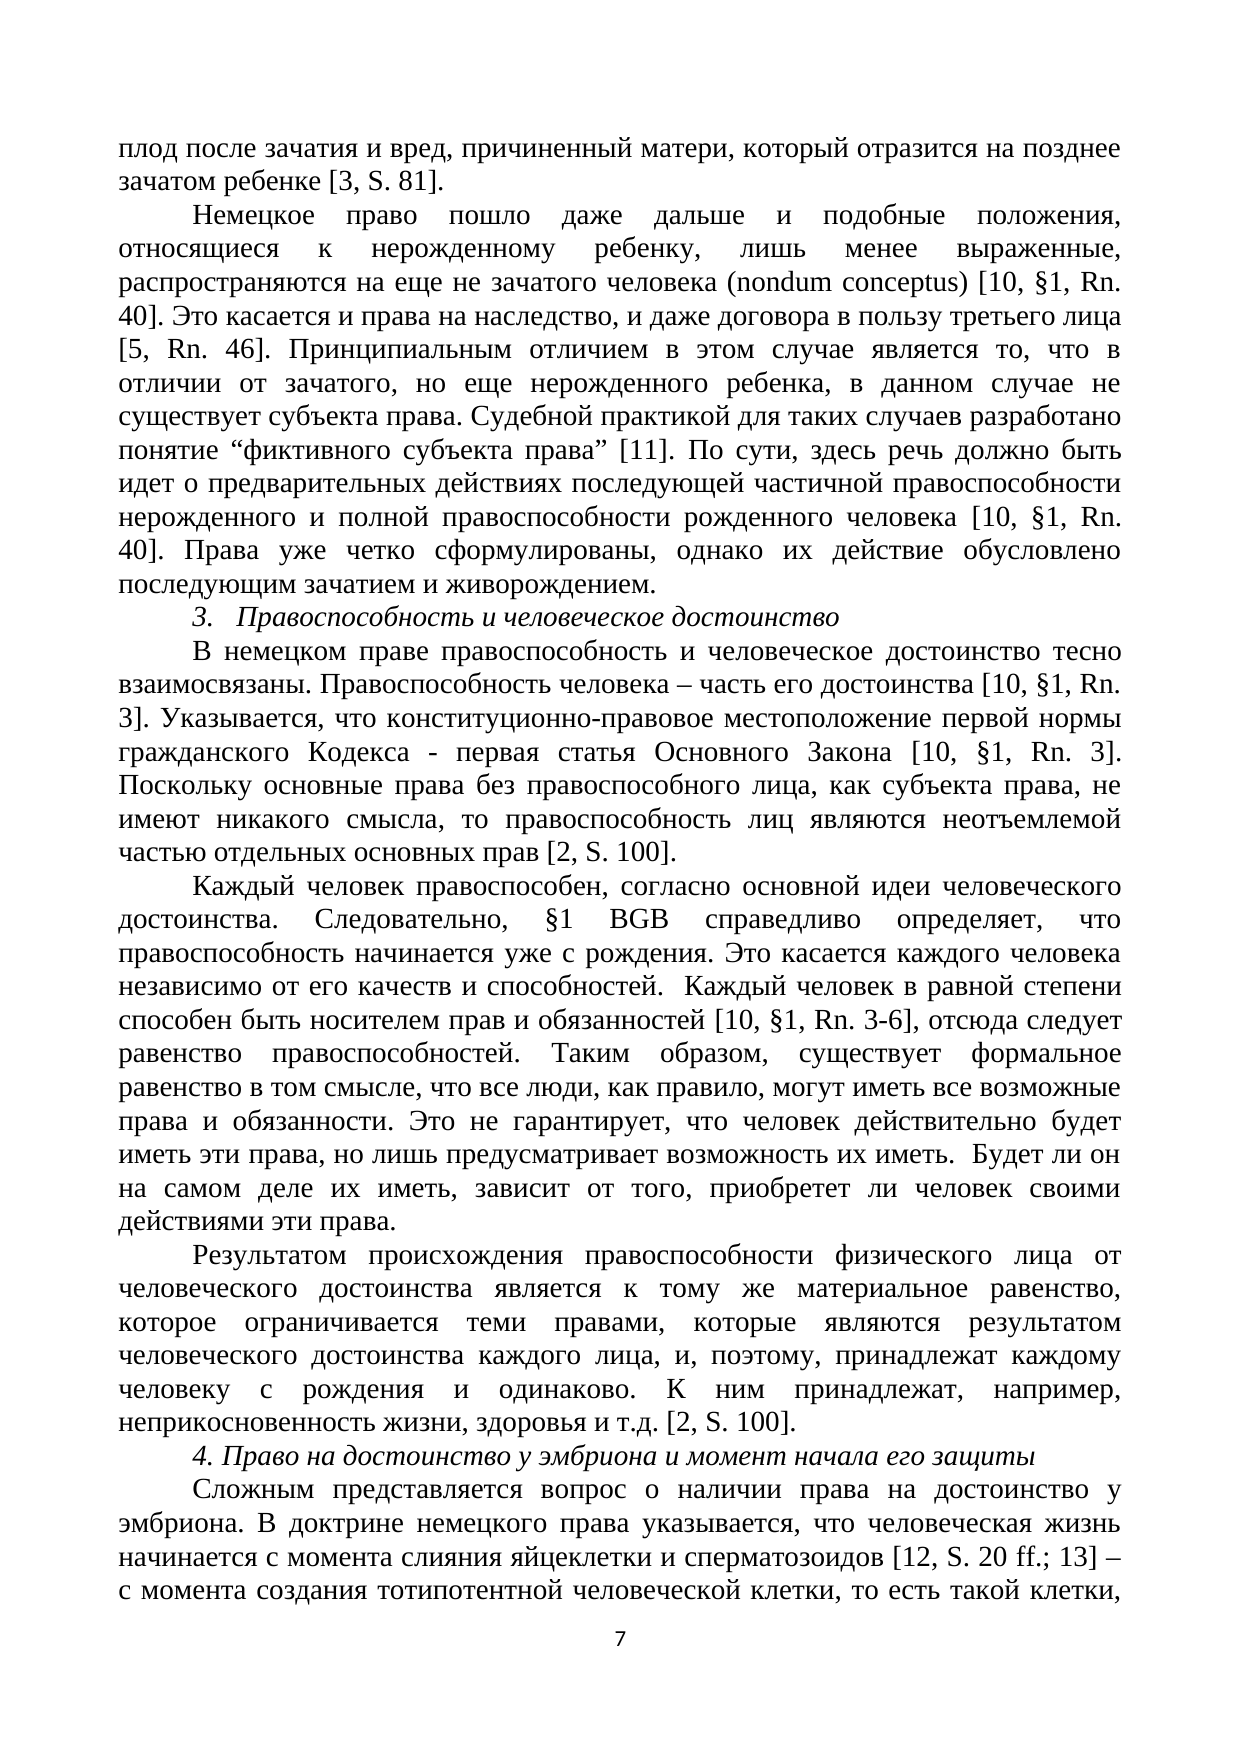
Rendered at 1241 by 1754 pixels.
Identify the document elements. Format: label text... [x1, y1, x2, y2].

list Право на достоинство у эмбриона и момент начала его защиты [118, 1438, 1122, 1472]
list Правоспособность и человеческое достоинство [118, 599, 1122, 633]
text В немецком праве правоспособность и человеческое достоинство тесно взаимосвязаны. Правоспособность человека – часть его достоинства [10, §1, Rn. 3]. Указывается, что конституционно-правовое местоположение первой нормы гражданского Кодекса - первая статья Основного Закона [10, §1, Rn. 3]. Поскольку основные права без правоспособного лица, как субъекта права, не имеют никакого смысла, то правоспособность лиц являются неотъемлемой частью отдельных основных прав [2, S. 100]. [118, 633, 1122, 868]
text Каждый человек правоспособен, согласно основной идеи человеческого достоинства. Следовательно, §1 BGB справедливо определяет, что правоспособность начинается уже с рождения. Это касается каждого человека независимо от его качеств и способностей. Каждый человек в равной степени способен быть носителем прав и обязанностей [10, §1, Rn. 3-6], отсюда следует равенство правоспособностей. Таким образом, существует формальное равенство в том смысле, что все люди, как правило, могут иметь все возможные права и обязанности. Это не гарантирует, что человек действительно будет иметь эти права, но лишь предусматривает возможность их иметь. Будет ли он на самом деле их иметь, зависит от того, приобретет ли человек своими действиями эти права. [118, 868, 1122, 1237]
text Результатом происхождения правоспособности физического лица от человеческого достоинства является к тому же материальное равенство, которое ограничивается теми правами, которые являются результатом человеческого достоинства каждого лица, и, поэтому, принадлежат каждому человеку с рождения и одинаково. К ним принадлежат, например, неприкосновенность жизни, здоровья и т.д. [2, S. 100]. [118, 1237, 1122, 1438]
text Немецкое право пошло даже дальше и подобные положения, относящиеся к нерожденному ребенку, лишь менее выраженные, распространяются на еще не зачатого человека (nondum conceptus) [10, §1, Rn. 40]. Это касается и права на наследство, и даже договора в пользу третьего лица [5, Rn. 46]. Принципиальным отличием в этом случае является то, что в отличии от зачатого, но еще нерожденного ребенка, в данном случае не существует субъекта права. Судебной практикой для таких случаев разработано понятие “фиктивного субъекта права” [11]. По сути, здесь речь должно быть идет о предварительных действиях последующей частичной правоспособности нерожденного и полной правоспособности рожденного человека [10, §1, Rn. 40]. Права уже четко сформулированы, однако их действие обусловлено последующим зачатием и живорождением. [118, 197, 1122, 599]
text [118, 1472, 1122, 1606]
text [118, 130, 1122, 197]
